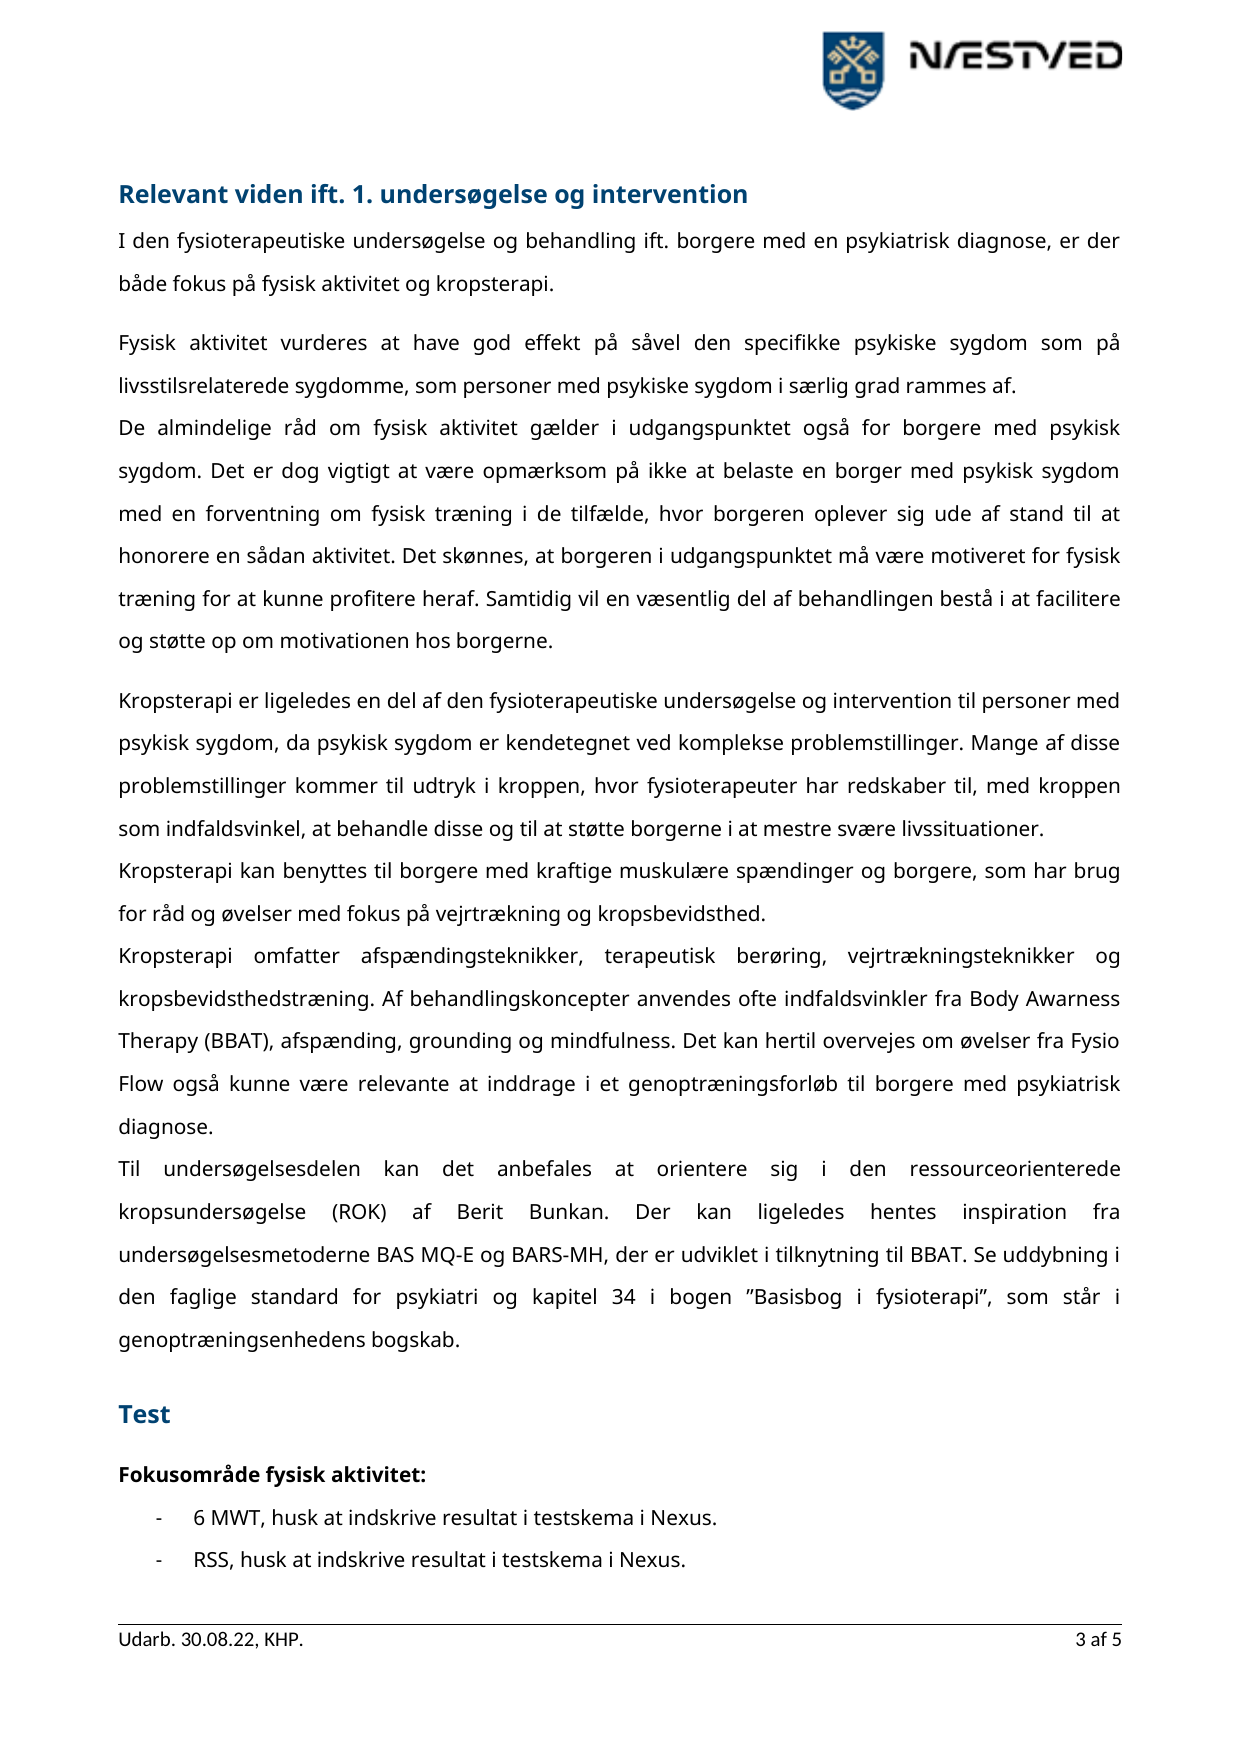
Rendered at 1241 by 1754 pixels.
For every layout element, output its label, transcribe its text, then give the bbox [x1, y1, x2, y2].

list 6 MWT, husk at indskrive resultat i testskema i Nexus. [156, 1503, 1122, 1531]
list RSS, husk at indskrive resultat i testskema i Nexus. [156, 1545, 1122, 1574]
text Til undersøgelsesdelen kan det anbefales at orientere sig i den ressourceorienterede kropsundersøgelse (ROK) af Berit Bunkan. Der kan ligeledes hentes inspiration fra undersøgelsesmetoderne BAS MQ-E og BARS-MH, der er udviklet i tilknytning til BBAT. Se uddybning i den faglige standard for psykiatri og kapitel 34 i bogen ”Basisbog i fysioterapi”, som står i genoptræningsenhedens bogskab. [118, 1154, 1122, 1353]
text De almindelige råd om fysisk aktivitet gælder i udgangspunktet også for borgere med psykisk sygdom. Det er dog vigtigt at være opmærksom på ikke at belaste en borger med psykisk sygdom med en forventning om fysisk træning i de tilfælde, hvor borgeren oplever sig ude af stand til at honorere en sådan aktivitet. Det skønnes, at borgeren i udgangspunktet må være motiveret for fysisk træning for at kunne profitere heraf. Samtidig vil en væsentlig del af behandlingen bestå i at facilitere og støtte op om motivationen hos borgerne. [118, 413, 1122, 655]
text I den fysioterapeutiske undersøgelse og behandling ift. borgere med en psykiatrisk diagnose, er der både fokus på fysisk aktivitet og kropsterapi. [118, 226, 1122, 297]
text Fysisk aktivitet vurderes at have god effekt på såvel den specifikke psykiske sygdom som på livsstilsrelaterede sygdomme, som personer med psykiske sygdom i særlig grad rammes af. [118, 328, 1122, 399]
text Kropsterapi er ligeledes en del af den fysioterapeutiske undersøgelse og intervention til personer med psykisk sygdom, da psykisk sygdom er kendetegnet ved komplekse problemstillinger. Mange af disse problemstillinger kommer til udtryk i kroppen, hvor fysioterapeuter har redskaber til, med kroppen som indfaldsvinkel, at behandle disse og til at støtte borgerne i at mestre svære livssituationer. [118, 686, 1122, 842]
text Fokusområde fysisk aktivitet: [118, 1460, 1122, 1489]
text Kropsterapi omfatter afspændingsteknikker, terapeutisk berøring, vejrtrækningsteknikker og kropsbevidsthedstræning. Af behandlingskoncepter anvendes ofte indfaldsvinkler fra Body Awarness Therapy (BBAT), afspænding, grounding og mindfulness. Det kan hertil overvejes om øvelser fra Fysio Flow også kunne være relevante at inddrage i et genoptræningsforløb til borgere med psykiatrisk diagnose. [118, 941, 1122, 1140]
text Kropsterapi kan benyttes til borgere med kraftige muskulære spændinger og borgere, som har brug for råd og øvelser med fokus på vejrtrækning og kropsbevidsthed. [118, 856, 1122, 927]
text Relevant viden ift. 1. undersøgelse og intervention [118, 177, 1122, 211]
text Test [118, 1397, 1122, 1431]
